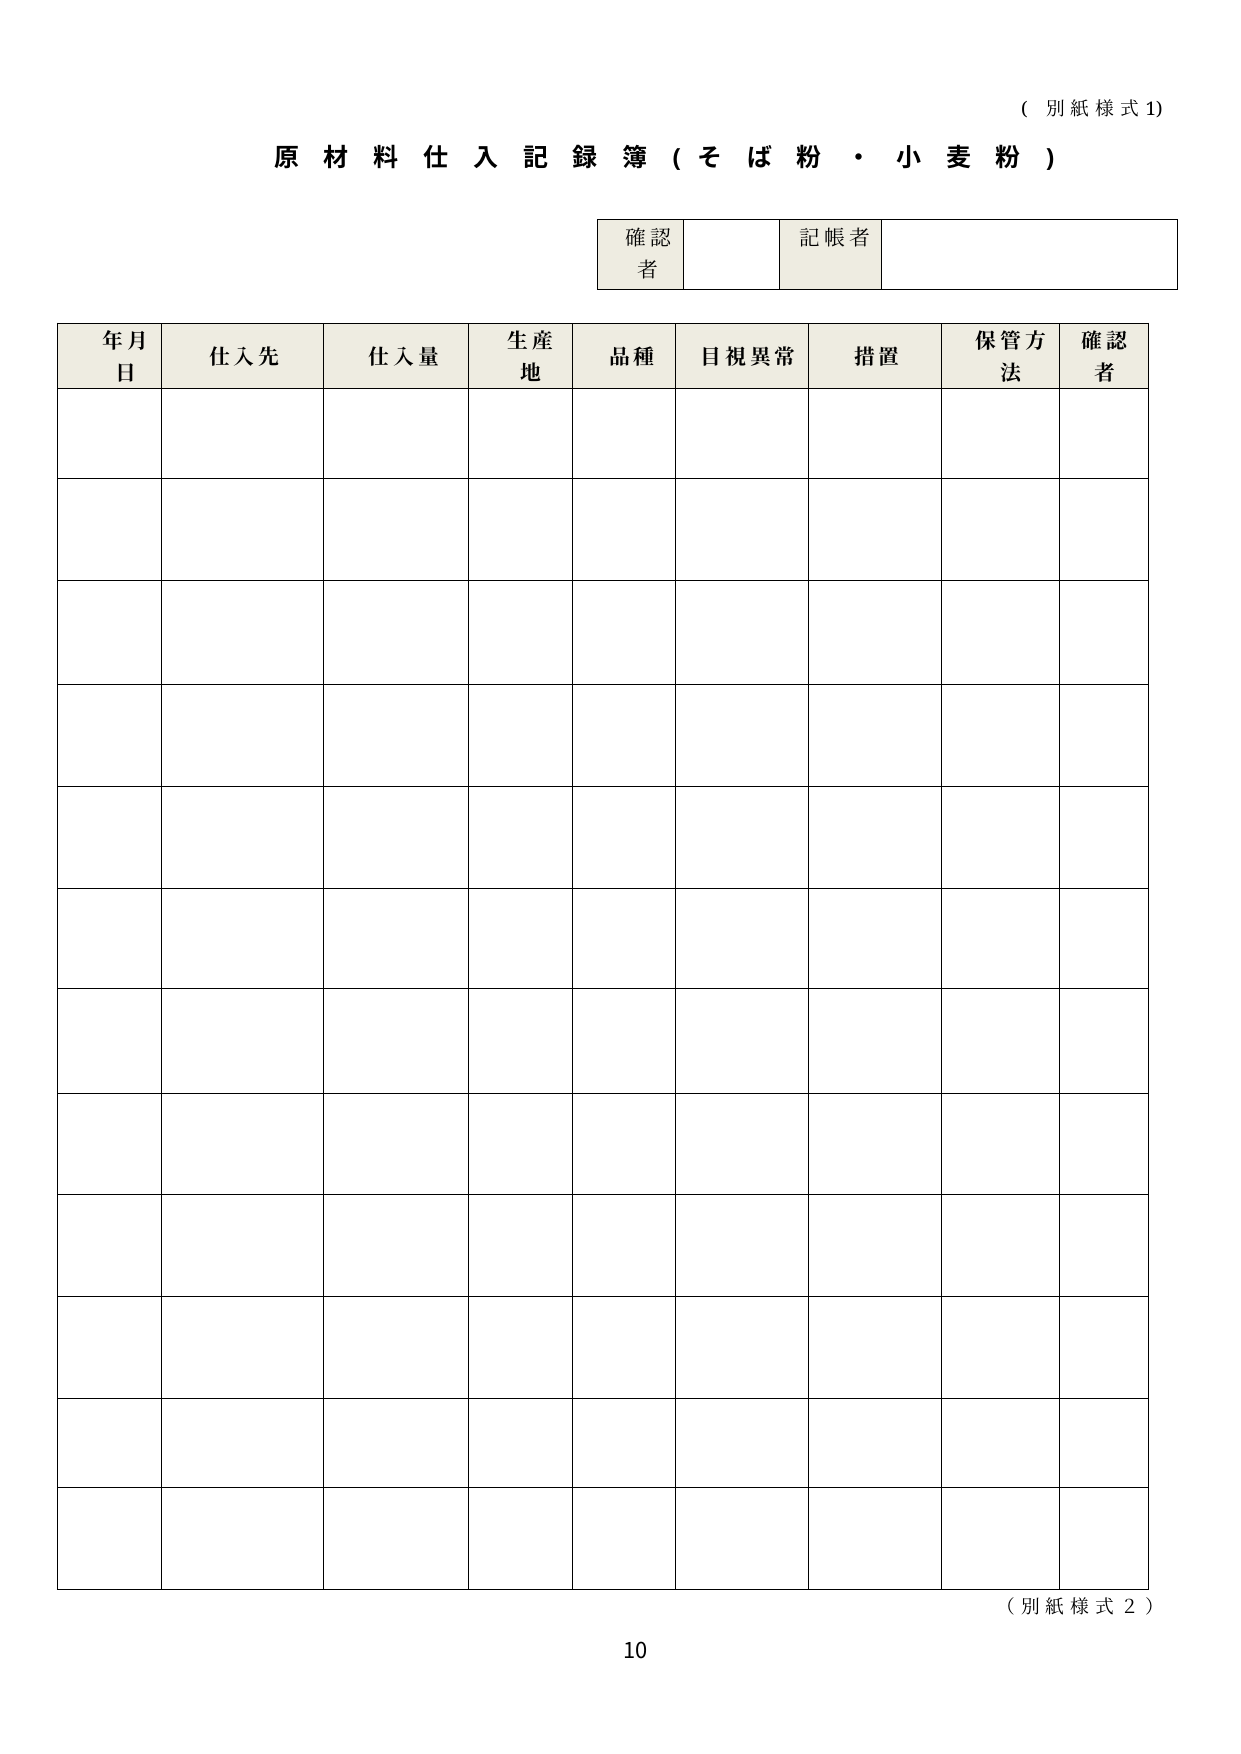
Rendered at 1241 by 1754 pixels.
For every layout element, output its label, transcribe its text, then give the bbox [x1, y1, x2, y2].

table_header 仕入先 [162, 324, 323, 388]
table_cell [469, 889, 572, 988]
table_cell [573, 1094, 675, 1194]
table_cell [809, 581, 941, 683]
table_cell [162, 685, 323, 786]
table_cell [469, 787, 572, 888]
table_cell [1060, 1094, 1148, 1194]
table_cell [162, 581, 323, 683]
table_cell [324, 989, 468, 1093]
table_cell [162, 787, 323, 888]
table_cell [469, 1195, 572, 1296]
table_cell [162, 889, 323, 988]
table_cell [809, 787, 941, 888]
table_header 品種 [573, 324, 675, 388]
table_cell [324, 581, 468, 683]
table_cell [809, 1399, 941, 1487]
table_cell [162, 1297, 323, 1398]
table_cell [942, 1399, 1059, 1487]
text 原材料仕入記録簿(そば粉・小麦粉) [99, 123, 1170, 187]
table_cell [324, 685, 468, 786]
table_cell [469, 1399, 572, 1487]
table_cell [809, 1195, 941, 1296]
table_cell [162, 1094, 323, 1194]
table_cell [1060, 1399, 1148, 1487]
table_cell [676, 1094, 808, 1194]
text （別紙様式２） [99, 1590, 1170, 1622]
table_header 措置 [809, 324, 941, 388]
table_cell [942, 1094, 1059, 1194]
table_cell [573, 389, 675, 478]
table_cell [58, 1094, 161, 1194]
table_cell [942, 787, 1059, 888]
table_cell [58, 1488, 161, 1589]
table_cell [324, 889, 468, 988]
table_cell [1060, 1195, 1148, 1296]
table_cell [469, 1094, 572, 1194]
table_cell [58, 581, 161, 683]
table_cell [469, 1488, 572, 1589]
table_cell [573, 1297, 675, 1398]
table_cell [573, 1399, 675, 1487]
table_header 確認者 [1060, 324, 1148, 388]
table_cell [58, 389, 161, 478]
table_header [882, 220, 1177, 289]
table_cell [676, 1297, 808, 1398]
table_cell [469, 1297, 572, 1398]
table_cell [1060, 787, 1148, 888]
table_cell [573, 1195, 675, 1296]
text (別紙様式1) [99, 91, 1170, 123]
table_header 目視異常 [676, 324, 808, 388]
table_cell [324, 1297, 468, 1398]
table_cell [58, 1195, 161, 1296]
table_cell [573, 787, 675, 888]
table_cell [676, 989, 808, 1093]
table_header 仕入量 [324, 324, 468, 388]
table_cell [573, 685, 675, 786]
table_header [684, 220, 779, 289]
table_cell [942, 989, 1059, 1093]
table_cell [942, 1297, 1059, 1398]
table_cell [58, 787, 161, 888]
table_header 生産地 [469, 324, 572, 388]
table_cell [162, 1488, 323, 1589]
table_cell [324, 1094, 468, 1194]
table_cell [162, 1195, 323, 1296]
table_cell [1060, 389, 1148, 478]
table_cell [676, 581, 808, 683]
table_cell [942, 389, 1059, 478]
table_cell [162, 389, 323, 478]
table_cell [58, 889, 161, 988]
table_cell [324, 787, 468, 888]
table_cell [676, 1195, 808, 1296]
table_cell [676, 389, 808, 478]
table_cell [942, 1488, 1059, 1589]
table_cell [469, 389, 572, 478]
table_cell [809, 1297, 941, 1398]
table_header 記帳者 [780, 220, 881, 289]
table_cell [676, 1399, 808, 1487]
table_cell [809, 889, 941, 988]
table_cell [162, 1399, 323, 1487]
table_cell [676, 685, 808, 786]
table_cell [942, 479, 1059, 580]
table_cell [324, 1488, 468, 1589]
table_cell [469, 989, 572, 1093]
table_cell [1060, 685, 1148, 786]
table_cell [809, 685, 941, 786]
table_cell [162, 479, 323, 580]
table_cell [676, 787, 808, 888]
table_cell [324, 389, 468, 478]
table_cell [573, 1488, 675, 1589]
table_cell [676, 889, 808, 988]
table_cell [469, 581, 572, 683]
table_cell [676, 479, 808, 580]
table_cell [809, 479, 941, 580]
table_cell [942, 581, 1059, 683]
table_cell [58, 1297, 161, 1398]
table_cell [324, 1195, 468, 1296]
table_cell [1060, 989, 1148, 1093]
table_cell [676, 1488, 808, 1589]
table_cell [942, 1195, 1059, 1296]
table_cell [58, 479, 161, 580]
table_cell [58, 989, 161, 1093]
table_cell [469, 479, 572, 580]
table_cell [942, 889, 1059, 988]
table_cell [942, 685, 1059, 786]
table_cell [573, 581, 675, 683]
table_cell [1060, 1488, 1148, 1589]
table_cell [809, 989, 941, 1093]
table_cell [58, 685, 161, 786]
table_cell [809, 1488, 941, 1589]
table_cell [1060, 889, 1148, 988]
table_cell [1060, 581, 1148, 683]
table_header 保管方法 [942, 324, 1059, 388]
table_cell [573, 989, 675, 1093]
table_cell [162, 989, 323, 1093]
table_cell [573, 479, 675, 580]
table_cell [1060, 479, 1148, 580]
table_cell [469, 685, 572, 786]
table_header 確認者 [598, 220, 683, 289]
table_cell [58, 1399, 161, 1487]
table_cell [1060, 1297, 1148, 1398]
table_cell [324, 479, 468, 580]
table_cell [809, 1094, 941, 1194]
table_cell [809, 389, 941, 478]
table_cell [324, 1399, 468, 1487]
table_header 年月日 [58, 324, 161, 388]
table_cell [573, 889, 675, 988]
